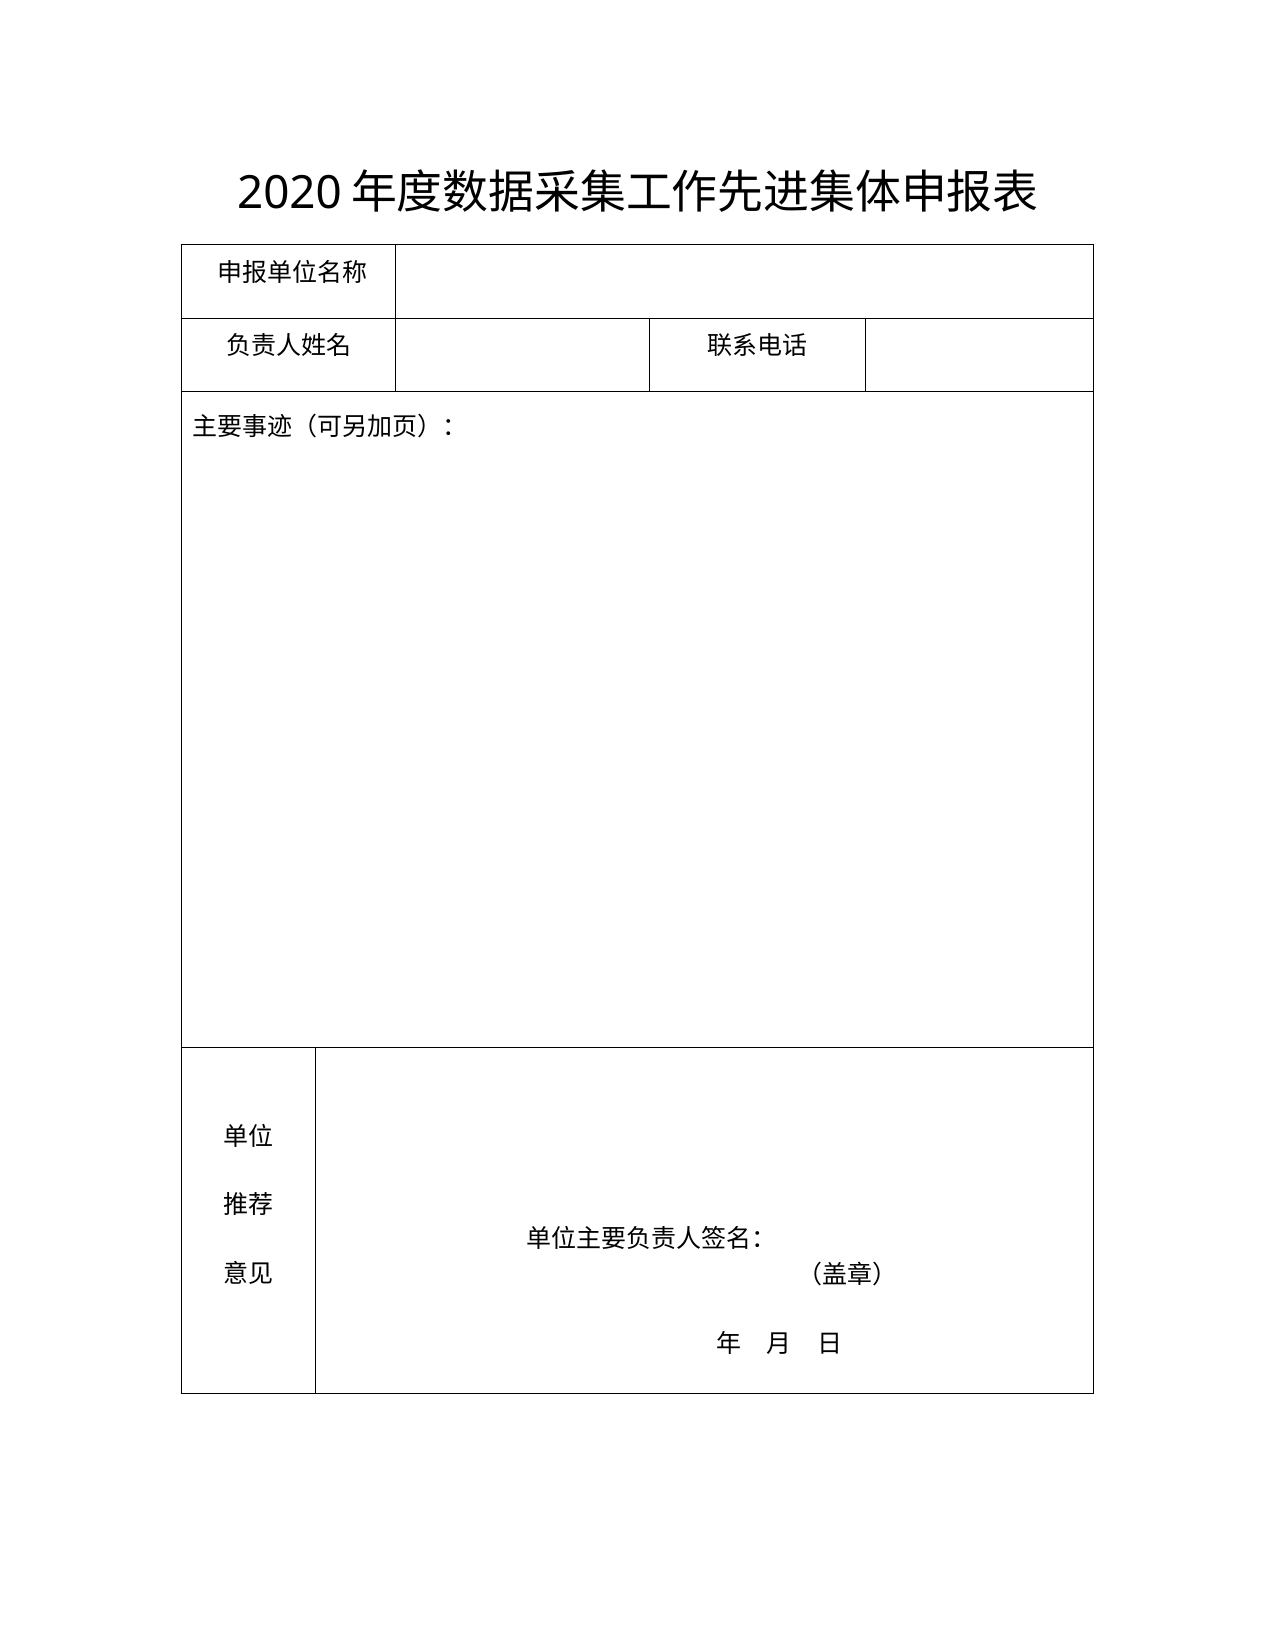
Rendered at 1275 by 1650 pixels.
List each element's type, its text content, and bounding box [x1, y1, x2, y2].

text 2020年度数据采集工作先进集体申报表 [187, 150, 1087, 223]
table_header [396, 245, 1093, 317]
table_cell [396, 319, 649, 391]
table_cell 单位 推荐 意见 [182, 1048, 315, 1392]
table_header 申报单位名称 [182, 245, 395, 317]
table_cell [866, 319, 1093, 391]
table_cell 单位主要负责人签名： （盖章） 年 月 日 [316, 1048, 1093, 1392]
table_cell 联系电话 [650, 319, 865, 391]
table_cell 主要事迹（可另加页）： [182, 392, 1093, 1047]
table_cell 负责人姓名 [182, 319, 395, 391]
